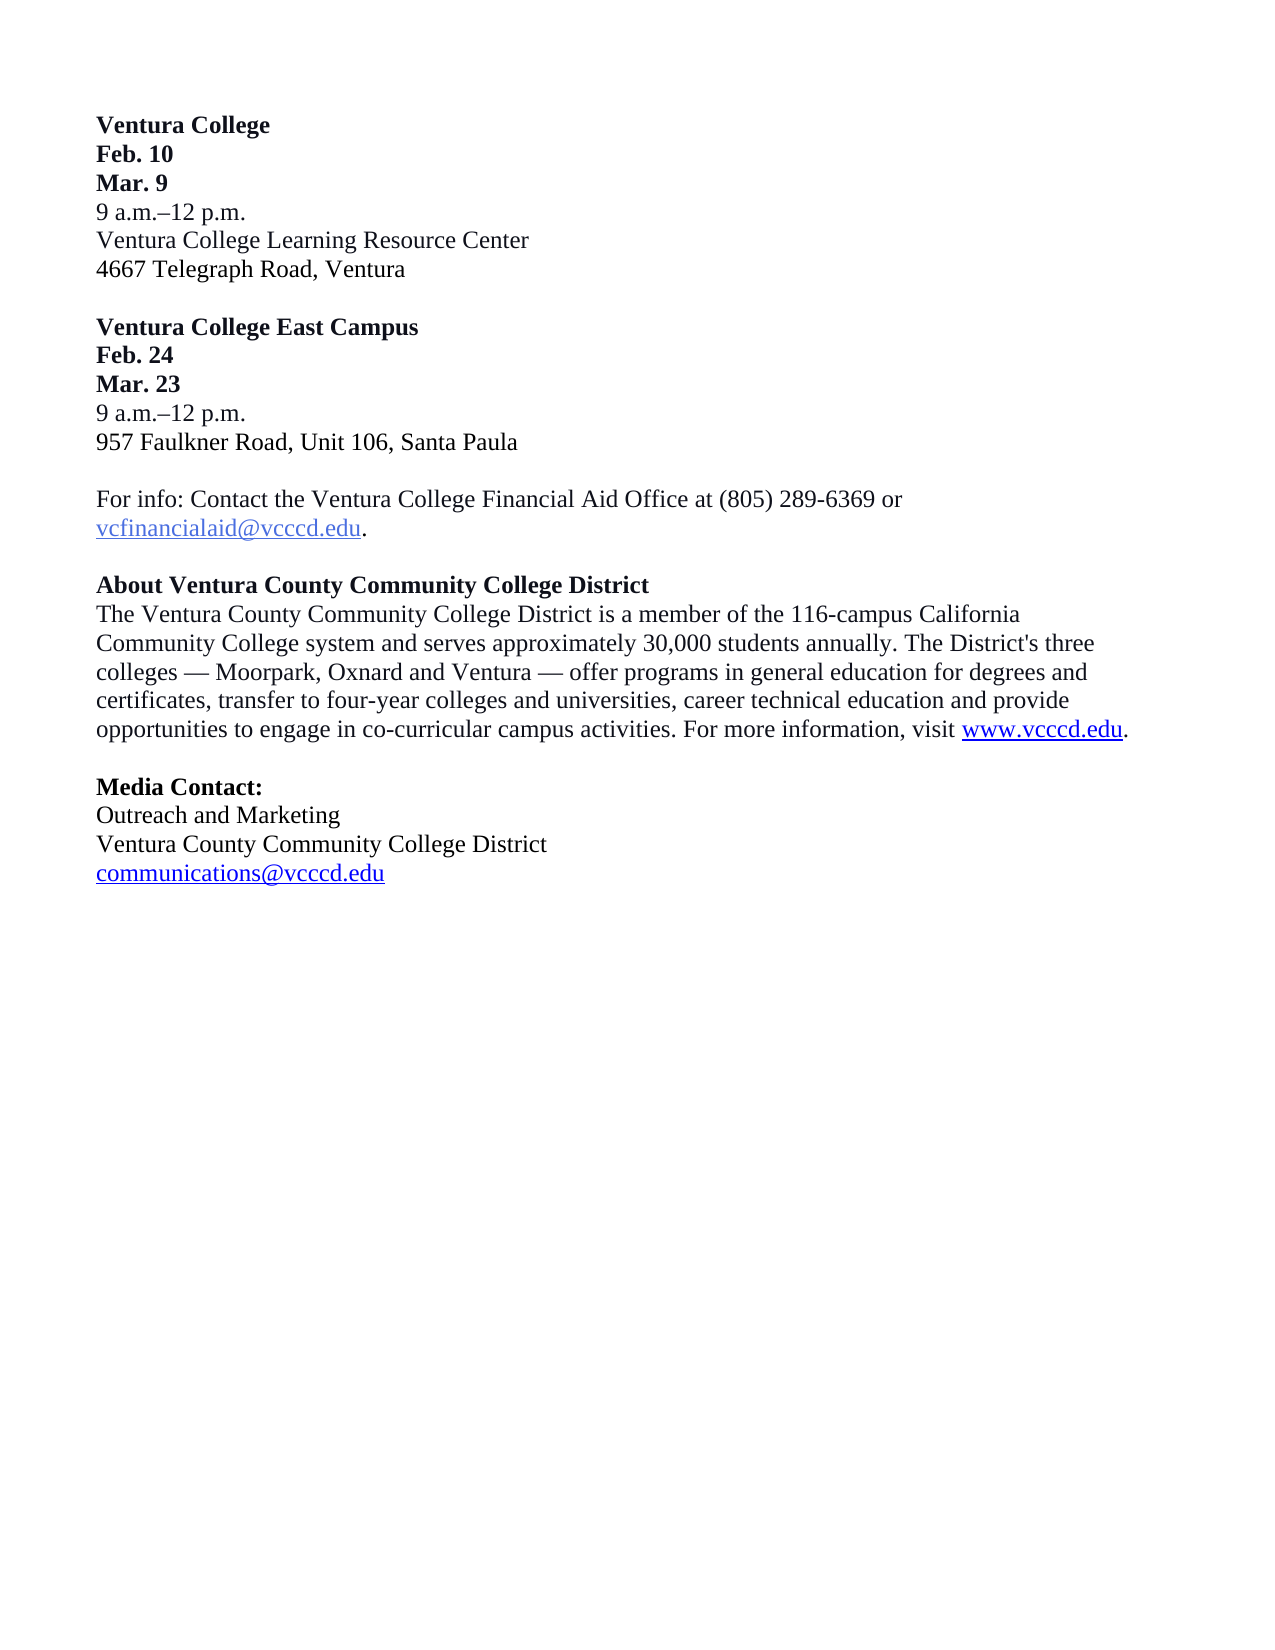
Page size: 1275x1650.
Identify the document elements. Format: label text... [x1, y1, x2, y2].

text Outreach and Marketing [96, 800, 1142, 829]
text 4667 Telegraph Road, Ventura [96, 254, 1142, 283]
text communications@vcccd.edu [96, 858, 1142, 887]
text Ventura County Community College District [96, 829, 1142, 858]
text Feb. 10 [96, 139, 1142, 168]
text The Ventura County Community College District is a member of the 116-campus California Community College system and serves approximately 30,000 students annually. The District's three colleges — Moorpark, Oxnard and Ventura — offer programs in general education for degrees and certificates, transfer to four-year colleges and universities, career technical education and provide opportunities to engage in co-curricular campus activities. For more information, visit www.vcccd.edu. [96, 599, 1142, 743]
text Feb. 24 [96, 340, 1142, 369]
text 9 a.m.–12 p.m. [96, 197, 1142, 225]
text Mar. 9 [96, 168, 1142, 197]
text Mar. 23 [96, 369, 1142, 398]
text 957 Faulkner Road, Unit 106, Santa Paula [96, 427, 1142, 455]
text Ventura College [96, 110, 1142, 139]
text Ventura College East Campus [96, 312, 1142, 340]
text Ventura College Learning Resource Center [96, 225, 1142, 254]
text Media Contact: [96, 772, 1142, 800]
text About Ventura County Community College District [96, 570, 1142, 599]
text For info: Contact the Ventura College Financial Aid Office at (805) 289-6369 or vcfinancialaid@vcccd.edu. [96, 484, 1142, 542]
text 9 a.m.–12 p.m. [96, 398, 1142, 427]
